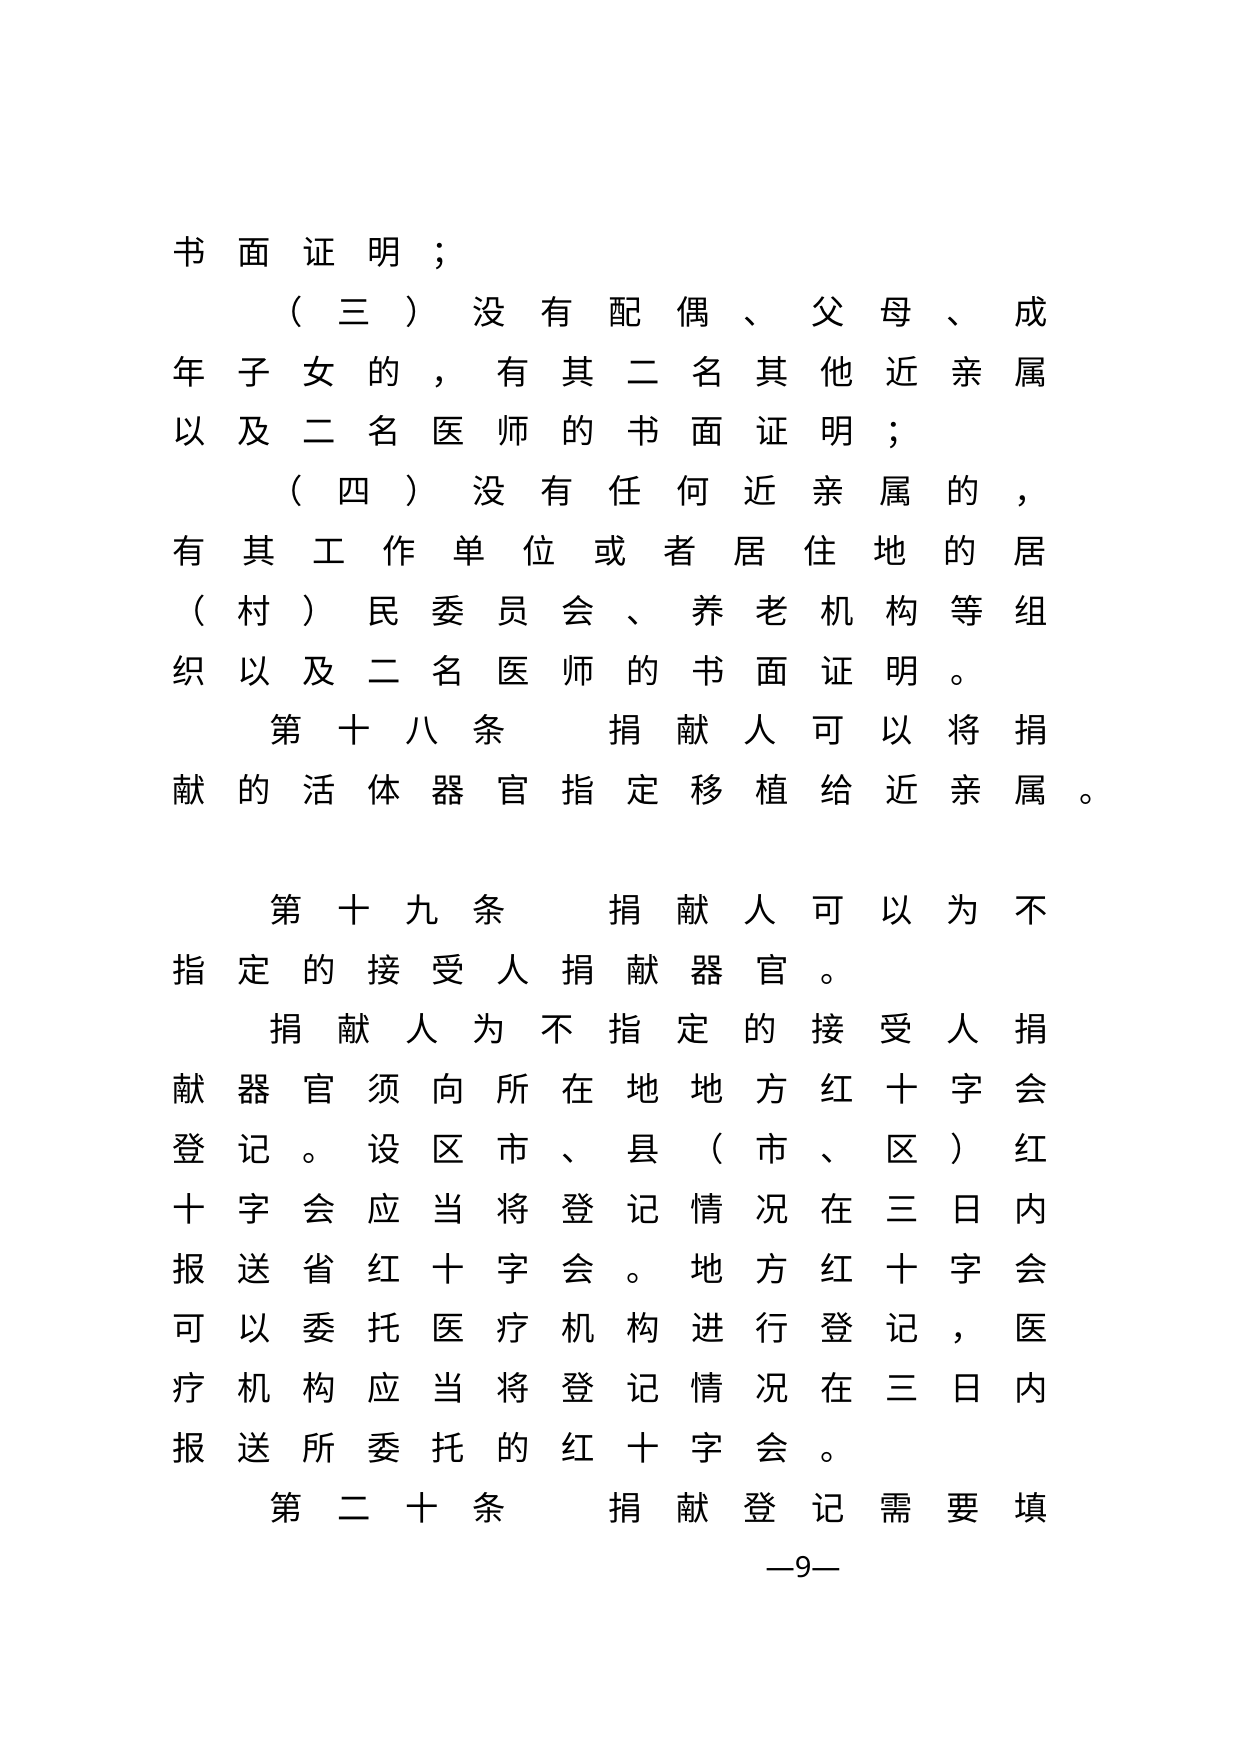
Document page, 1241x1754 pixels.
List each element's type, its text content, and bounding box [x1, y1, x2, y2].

text 第十八条 捐献人可以将捐献的活体器官指定移植给近亲属。 [172, 698, 1079, 878]
text （三）没有配偶、父母、成年子女的，有其二名其他近亲属以及二名医师的书面证明； [172, 280, 1079, 459]
text （四）没有任何近亲属的，有其工作单位或者居住地的居（村）民委员会、养老机构等组织以及二名医师的书面证明。 [172, 459, 1079, 698]
text 第十九条 捐献人可以为不指定的接受人捐献器官。 [172, 878, 1079, 997]
text 捐献人为不指定的接受人捐献器官须向所在地地方红十字会登记。设区市、县（市、区）红十字会应当将登记情况在三日内报送省红十字会。地方红十字会可以委托医疗机构进行登记，医疗机构应当将登记情况在三日内报送所委托的红十字会。 [172, 997, 1079, 1476]
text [172, 220, 1079, 280]
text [172, 1476, 1079, 1536]
